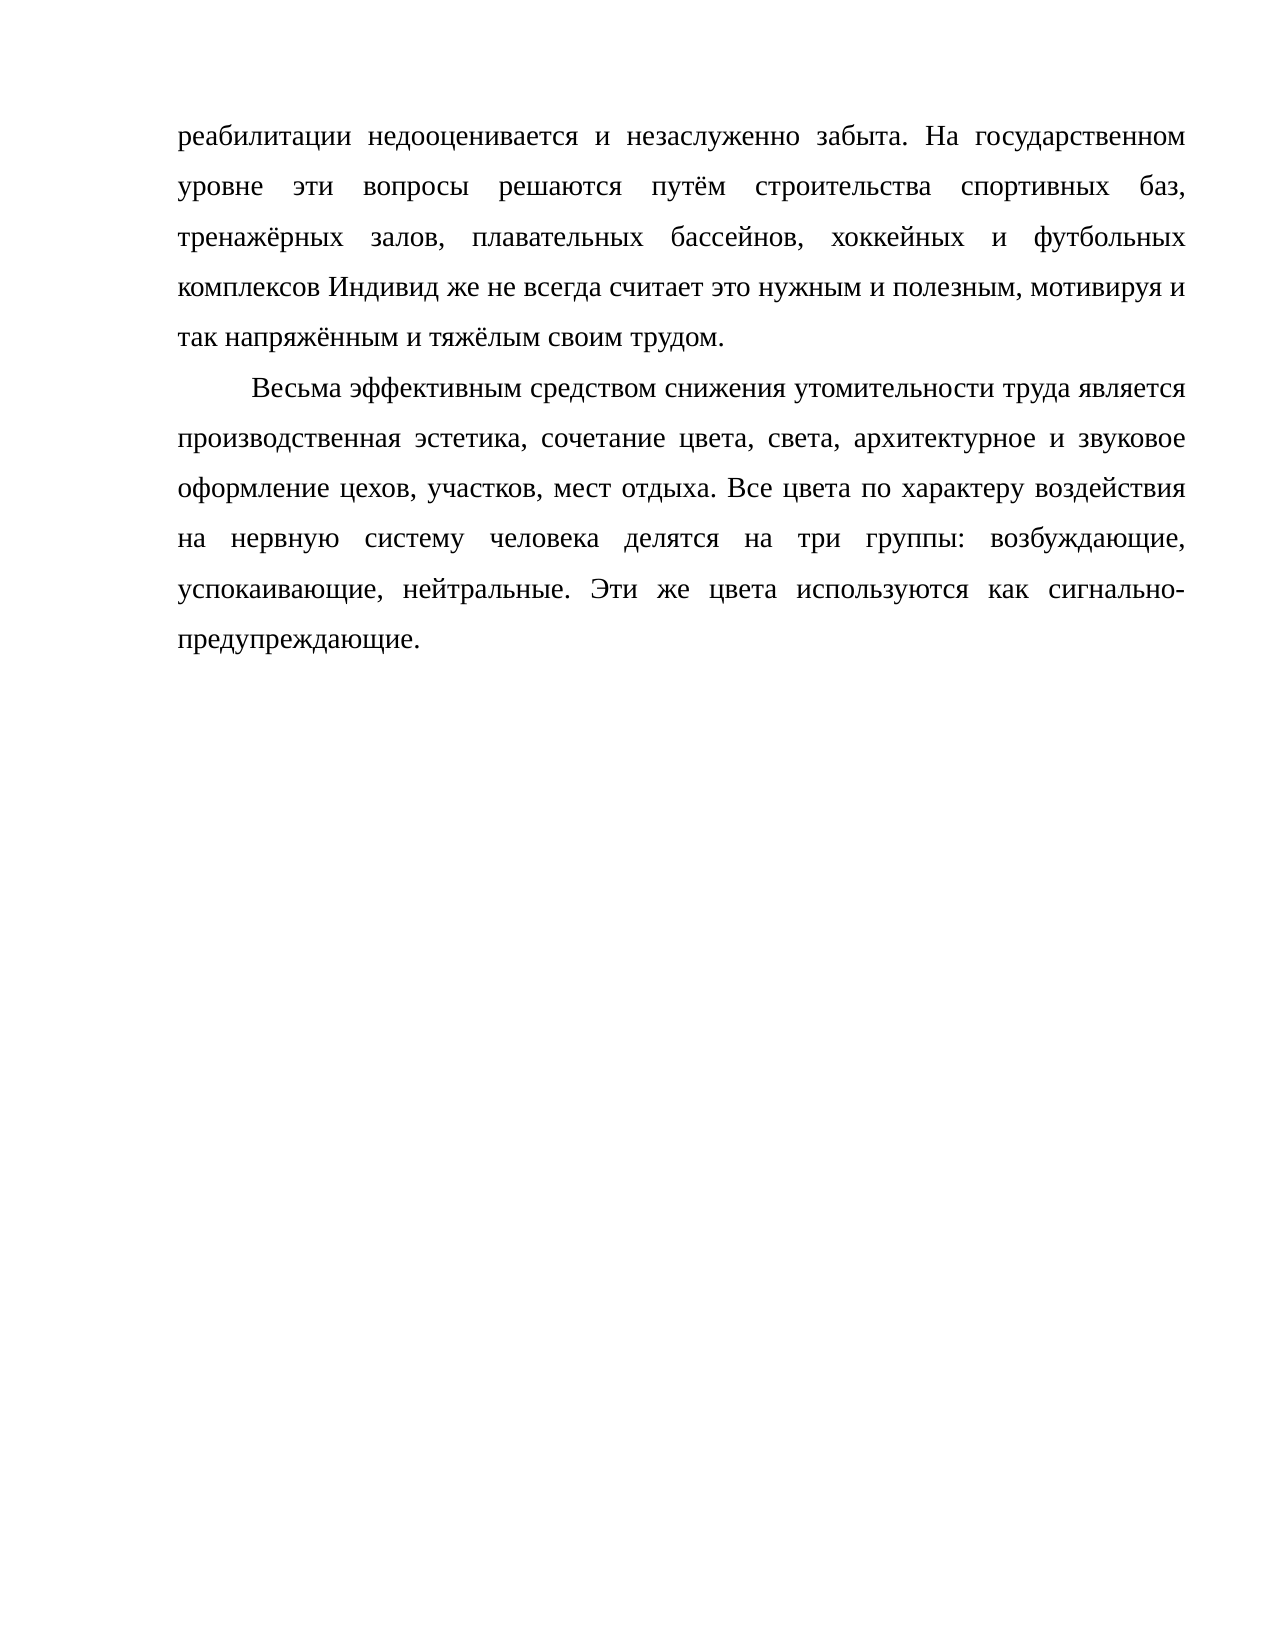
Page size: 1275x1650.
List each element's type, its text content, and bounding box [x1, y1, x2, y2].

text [177, 118, 1186, 353]
text Весьма эффективным средством снижения утомительности труда является производственная эстетика, сочетание цвета, света, архитектурное и звуковое оформление цехов, участков, мест отдыха. Все цвета по характеру воздействия на нервную систему человека делятся на три группы: возбуждающие, успокаивающие, нейтральные. Эти же цвета используются как сигнально-предупреждающие. [177, 370, 1186, 655]
